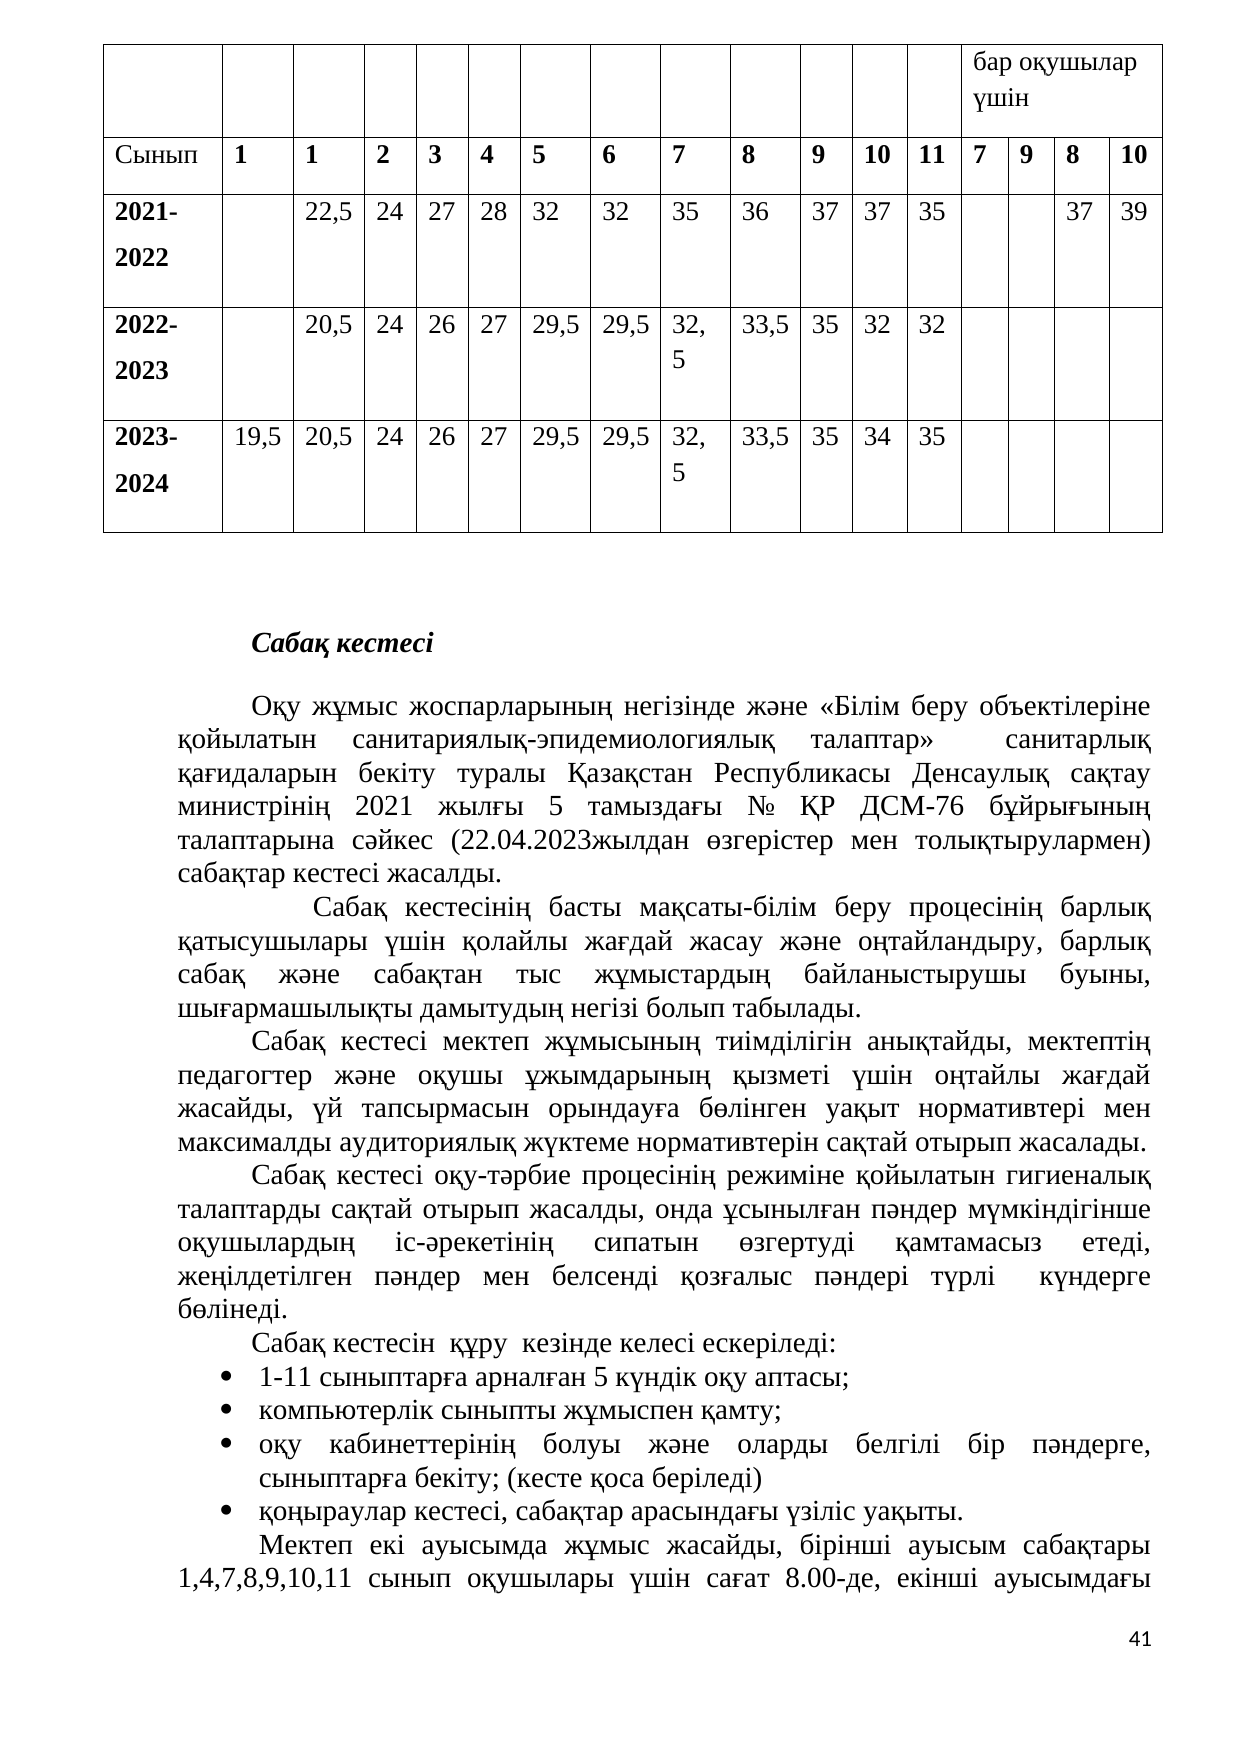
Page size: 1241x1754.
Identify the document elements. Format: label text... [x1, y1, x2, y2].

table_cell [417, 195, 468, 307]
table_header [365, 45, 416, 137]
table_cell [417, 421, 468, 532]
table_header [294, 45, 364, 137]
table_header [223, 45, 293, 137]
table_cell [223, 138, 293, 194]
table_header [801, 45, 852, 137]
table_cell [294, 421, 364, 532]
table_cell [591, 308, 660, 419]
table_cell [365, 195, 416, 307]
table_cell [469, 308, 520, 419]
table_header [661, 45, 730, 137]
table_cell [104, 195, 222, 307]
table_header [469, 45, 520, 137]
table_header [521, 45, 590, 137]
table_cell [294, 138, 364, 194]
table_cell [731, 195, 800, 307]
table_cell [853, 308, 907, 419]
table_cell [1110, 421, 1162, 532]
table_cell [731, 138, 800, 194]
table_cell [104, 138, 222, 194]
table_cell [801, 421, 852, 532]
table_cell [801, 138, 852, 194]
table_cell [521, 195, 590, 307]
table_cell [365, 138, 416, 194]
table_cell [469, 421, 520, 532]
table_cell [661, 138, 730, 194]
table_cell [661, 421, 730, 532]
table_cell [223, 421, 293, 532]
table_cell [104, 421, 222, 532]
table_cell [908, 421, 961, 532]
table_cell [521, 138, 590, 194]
list компьютерлік сыныпты жұмыспен қамту; [221, 1392, 1152, 1426]
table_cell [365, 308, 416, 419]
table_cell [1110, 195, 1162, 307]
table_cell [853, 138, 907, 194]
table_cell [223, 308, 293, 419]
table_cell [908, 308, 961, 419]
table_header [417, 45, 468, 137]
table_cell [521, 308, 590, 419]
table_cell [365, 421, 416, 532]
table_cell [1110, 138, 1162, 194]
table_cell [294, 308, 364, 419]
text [177, 1527, 1152, 1594]
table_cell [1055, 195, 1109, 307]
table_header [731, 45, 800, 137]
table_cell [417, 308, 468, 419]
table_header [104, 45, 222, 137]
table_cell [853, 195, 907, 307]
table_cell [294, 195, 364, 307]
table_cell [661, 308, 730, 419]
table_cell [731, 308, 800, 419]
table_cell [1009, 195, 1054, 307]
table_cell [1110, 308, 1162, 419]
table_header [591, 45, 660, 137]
text Сабақ кестесі мектеп жұмысының тиімділігін анықтайды, мектептің педагогтер және оқушы ұжымдарының қызметі үшін оңтайлы жағдай жасайды, үй тапсырмасын орындауға бөлінген уақыт нормативтері мен максималды аудиториялық жүктеме нормативтерін сақтай отырып жасалады. [177, 1023, 1152, 1157]
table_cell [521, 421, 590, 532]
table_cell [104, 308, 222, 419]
list оқу кабинеттерінің болуы және оларды белгілі бір пәндерге, сыныптарға бекіту; (кесте қоса беріледі) [221, 1426, 1152, 1493]
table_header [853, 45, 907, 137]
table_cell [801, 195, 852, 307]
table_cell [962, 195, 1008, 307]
text Сабақ кестесін құру кезінде келесі ескеріледі: [177, 1325, 1152, 1359]
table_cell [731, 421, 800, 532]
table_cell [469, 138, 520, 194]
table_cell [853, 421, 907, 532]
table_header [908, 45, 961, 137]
text Сабақ кестесінің басты мақсаты-білім беру процесінің барлық қатысушылары үшін қолайлы жағдай жасау және оңтайландыру, барлық сабақ және сабақтан тыс жұмыстардың байланыстырушы буыны, шығармашылықты дамытудың негізі болып табылады. [177, 889, 1152, 1023]
list қоңыраулар кестесі, сабақтар арасындағы үзіліс уақыты. [221, 1493, 1152, 1527]
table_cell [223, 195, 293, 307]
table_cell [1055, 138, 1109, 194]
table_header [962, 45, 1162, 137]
text Сабақ кестесі [251, 625, 1152, 659]
text Сабақ кестесі оқу-тәрбие процесінің режиміне қойылатын гигиеналық талаптарды сақтай отырып жасалды, онда ұсынылған пәндер мүмкіндігінше оқушылардың іс-әрекетінің сипатын өзгертуді қамтамасыз етеді, жеңілдетілген пәндер мен белсенді қозғалыс пәндері түрлі күндерге бөлінеді. [177, 1157, 1152, 1325]
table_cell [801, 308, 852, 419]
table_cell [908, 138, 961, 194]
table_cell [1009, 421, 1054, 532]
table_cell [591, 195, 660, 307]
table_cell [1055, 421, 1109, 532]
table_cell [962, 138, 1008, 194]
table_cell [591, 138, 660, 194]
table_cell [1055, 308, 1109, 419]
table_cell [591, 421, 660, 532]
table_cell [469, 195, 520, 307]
list 1-11 сыныптарға арналған 5 күндік оқу аптасы; [221, 1359, 1152, 1392]
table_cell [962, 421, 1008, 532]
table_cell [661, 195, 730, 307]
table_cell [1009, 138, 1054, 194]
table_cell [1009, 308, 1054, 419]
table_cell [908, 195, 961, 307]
text Оқу жұмыс жоспарларының негізінде және «Білім беру объектілеріне қойылатын санитариялық-эпидемиологиялық талаптар» санитарлық қағидаларын бекіту туралы Қазақстан Республикасы Денсаулық сақтау министрінің 2021 жылғы 5 тамыздағы № ҚР ДСМ-76 бұйрығының талаптарына сәйкес (22.04.2023жылдан өзгерістер мен толықтырулармен) сабақтар кестесі жасалды. [177, 688, 1152, 889]
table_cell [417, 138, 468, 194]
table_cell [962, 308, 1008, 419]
